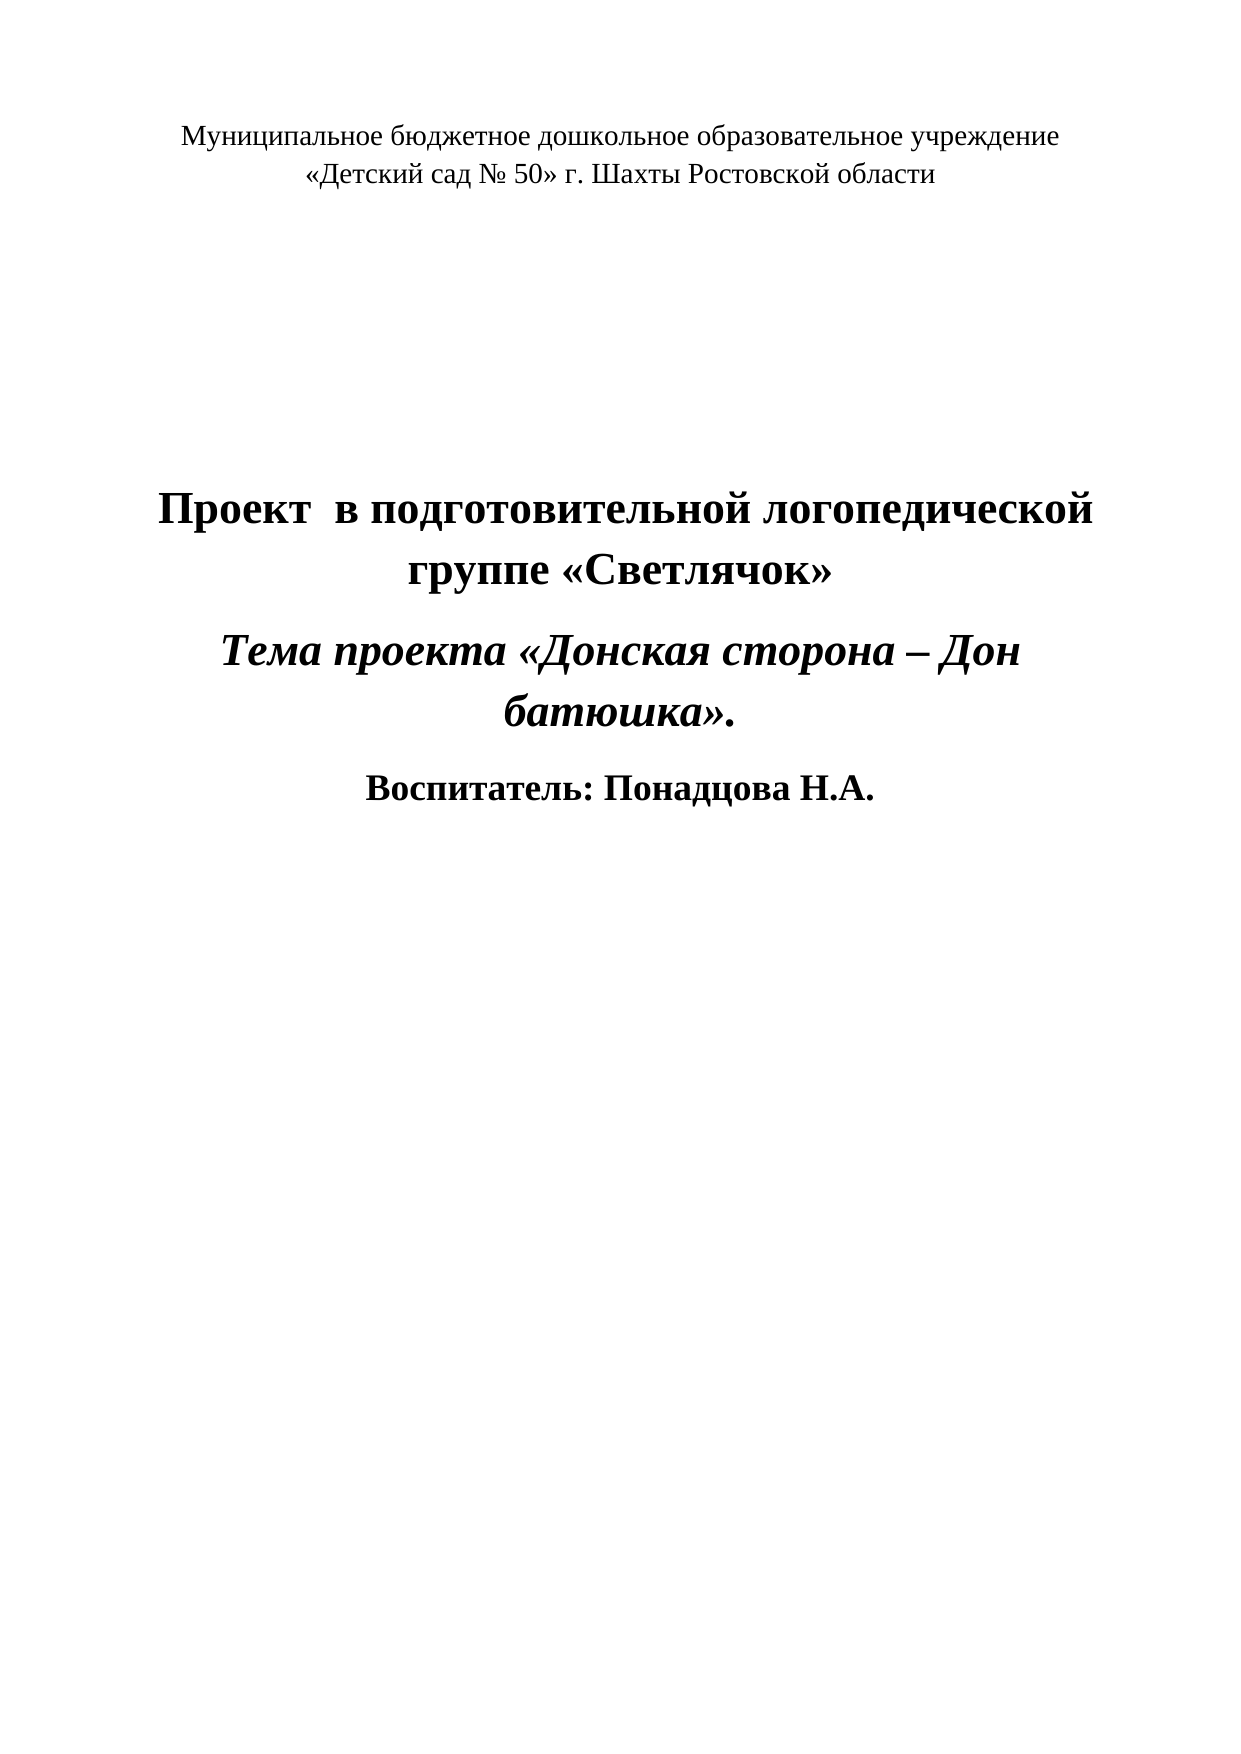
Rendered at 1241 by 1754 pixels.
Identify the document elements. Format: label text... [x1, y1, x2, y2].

text Проект в подготовительной логопедической группе «Светлячок» [118, 481, 1122, 594]
text Воспитатель: Понадцова Н.А. [118, 765, 1122, 808]
text Муниципальное бюджетное дошкольное образовательное учреждение «Детский сад № 50» г. Шахты Ростовской области [118, 118, 1122, 190]
text Тема проекта «Донская сторона – Дон батюшка». [118, 623, 1122, 736]
